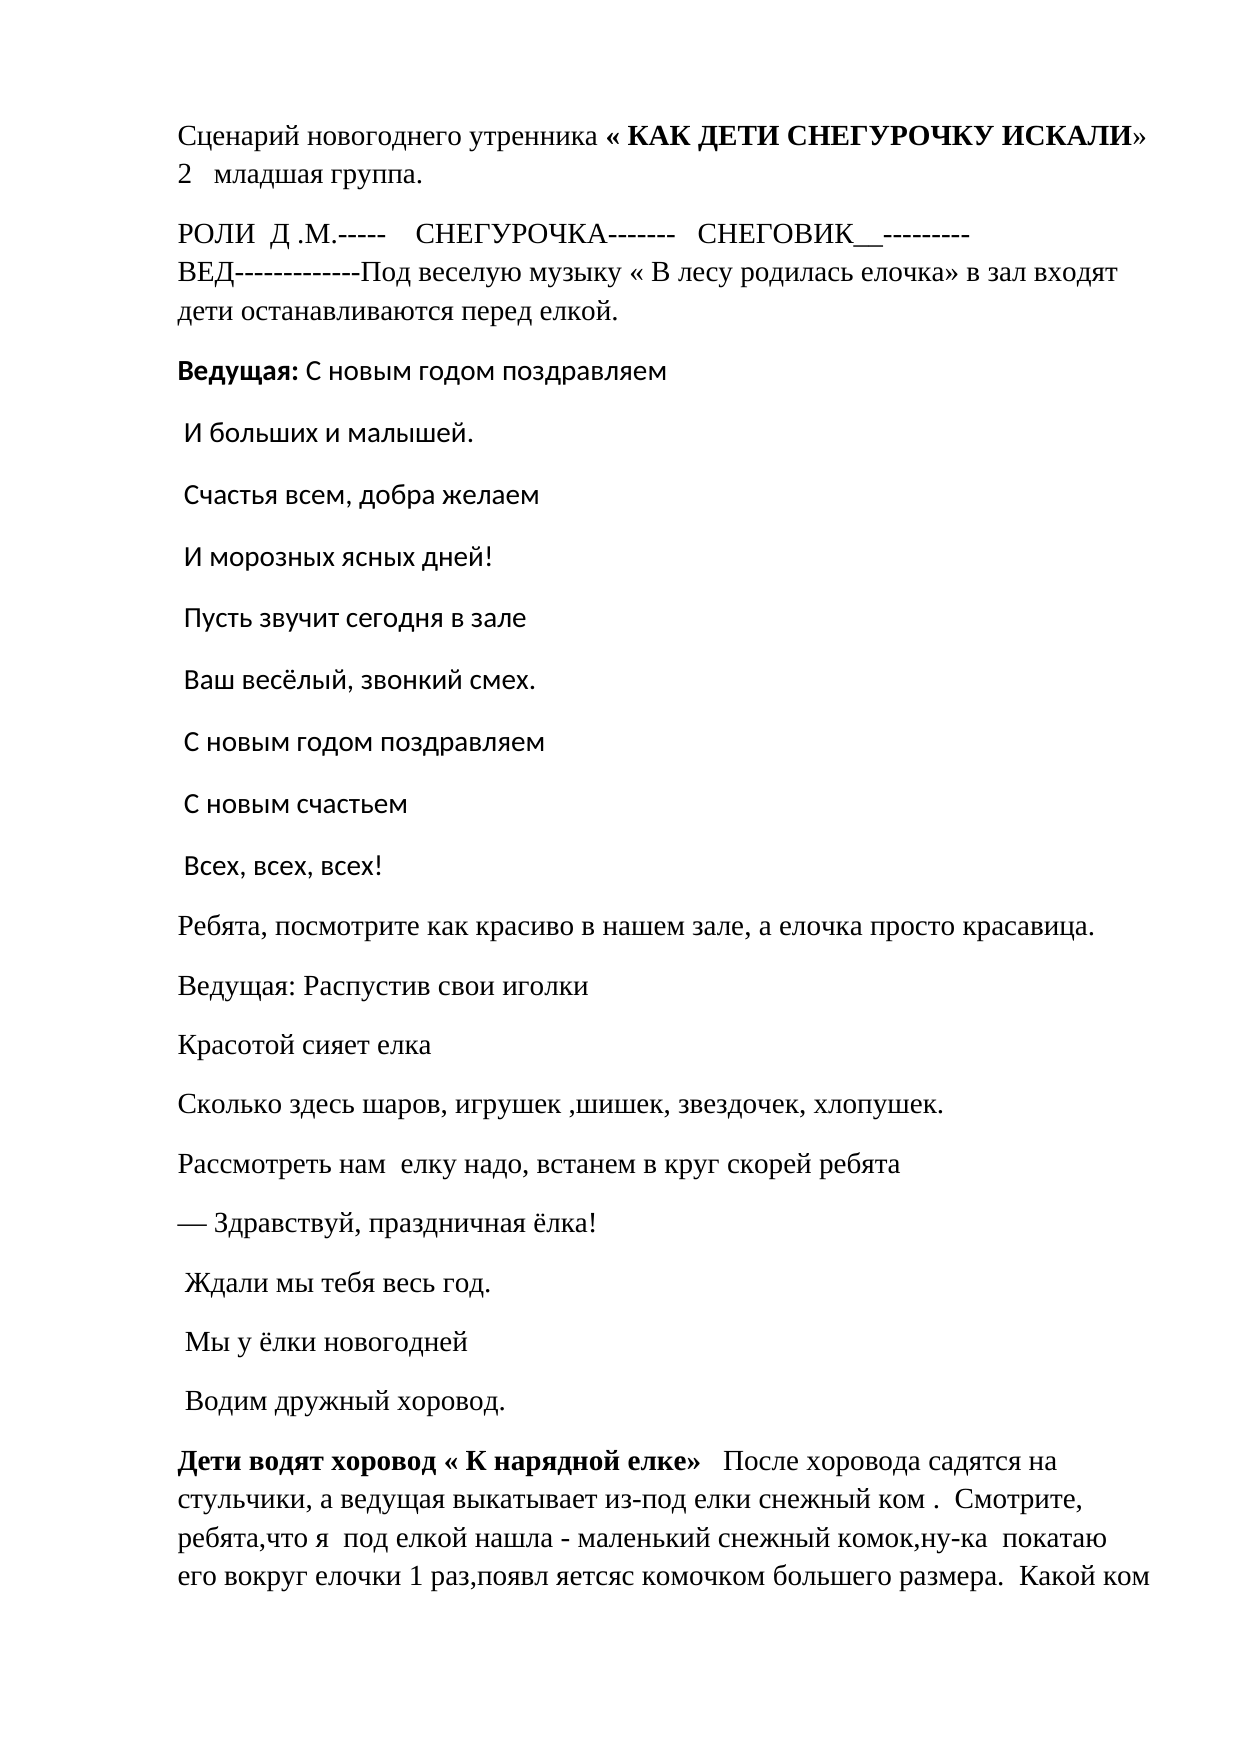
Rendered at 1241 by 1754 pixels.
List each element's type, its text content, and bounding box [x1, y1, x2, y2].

text Красотой сияет елка [177, 1027, 1152, 1061]
text С новым счастьем [177, 785, 1122, 821]
text С новым годом поздравляем [177, 723, 1122, 759]
text Мы у ёлки новогодней [177, 1324, 1152, 1358]
text Всех, всех, всех! [177, 847, 1122, 882]
text Ваш весёлый, звонкий смех. [177, 661, 1122, 697]
text Пусть звучит сегодня в зале [177, 599, 1122, 635]
text И морозных ясных дней! [177, 538, 1122, 573]
text Ждали мы тебя весь год. [177, 1265, 1152, 1298]
text Водим дружный хоровод. [177, 1383, 1152, 1417]
text Рассмотреть нам елку надо, встанем в круг скорей ребята [177, 1146, 1152, 1179]
text Ведущая: Распустив свои иголки [177, 968, 1152, 1001]
text Сколько здесь шаров, игрушек ,шишек, звездочек, хлопушек. [177, 1087, 1152, 1120]
text И больших и малышей. [177, 414, 1122, 450]
text РОЛИ Д .М.----- СНЕГУРОЧКА------- СНЕГОВИК__--------- ВЕД-------------Под веселую музыку « В лесу родилась елочка» в зал входят дети останавливаются перед елкой. [177, 216, 1152, 327]
text Счастья всем, добра желаем [177, 476, 1122, 512]
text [177, 1443, 1152, 1592]
text Ребята, посмотрите как красиво в нашем зале, а елочка просто красавица. [177, 908, 1152, 942]
text Сценарий новогоднего утренника « КАК ДЕТИ СНЕГУРОЧКУ ИСКАЛИ» 2 младшая группа. [177, 118, 1152, 190]
text — Здравствуй, праздничная ёлка! [177, 1205, 1152, 1239]
text Ведущая: С новым годом поздравляем [177, 352, 1122, 388]
